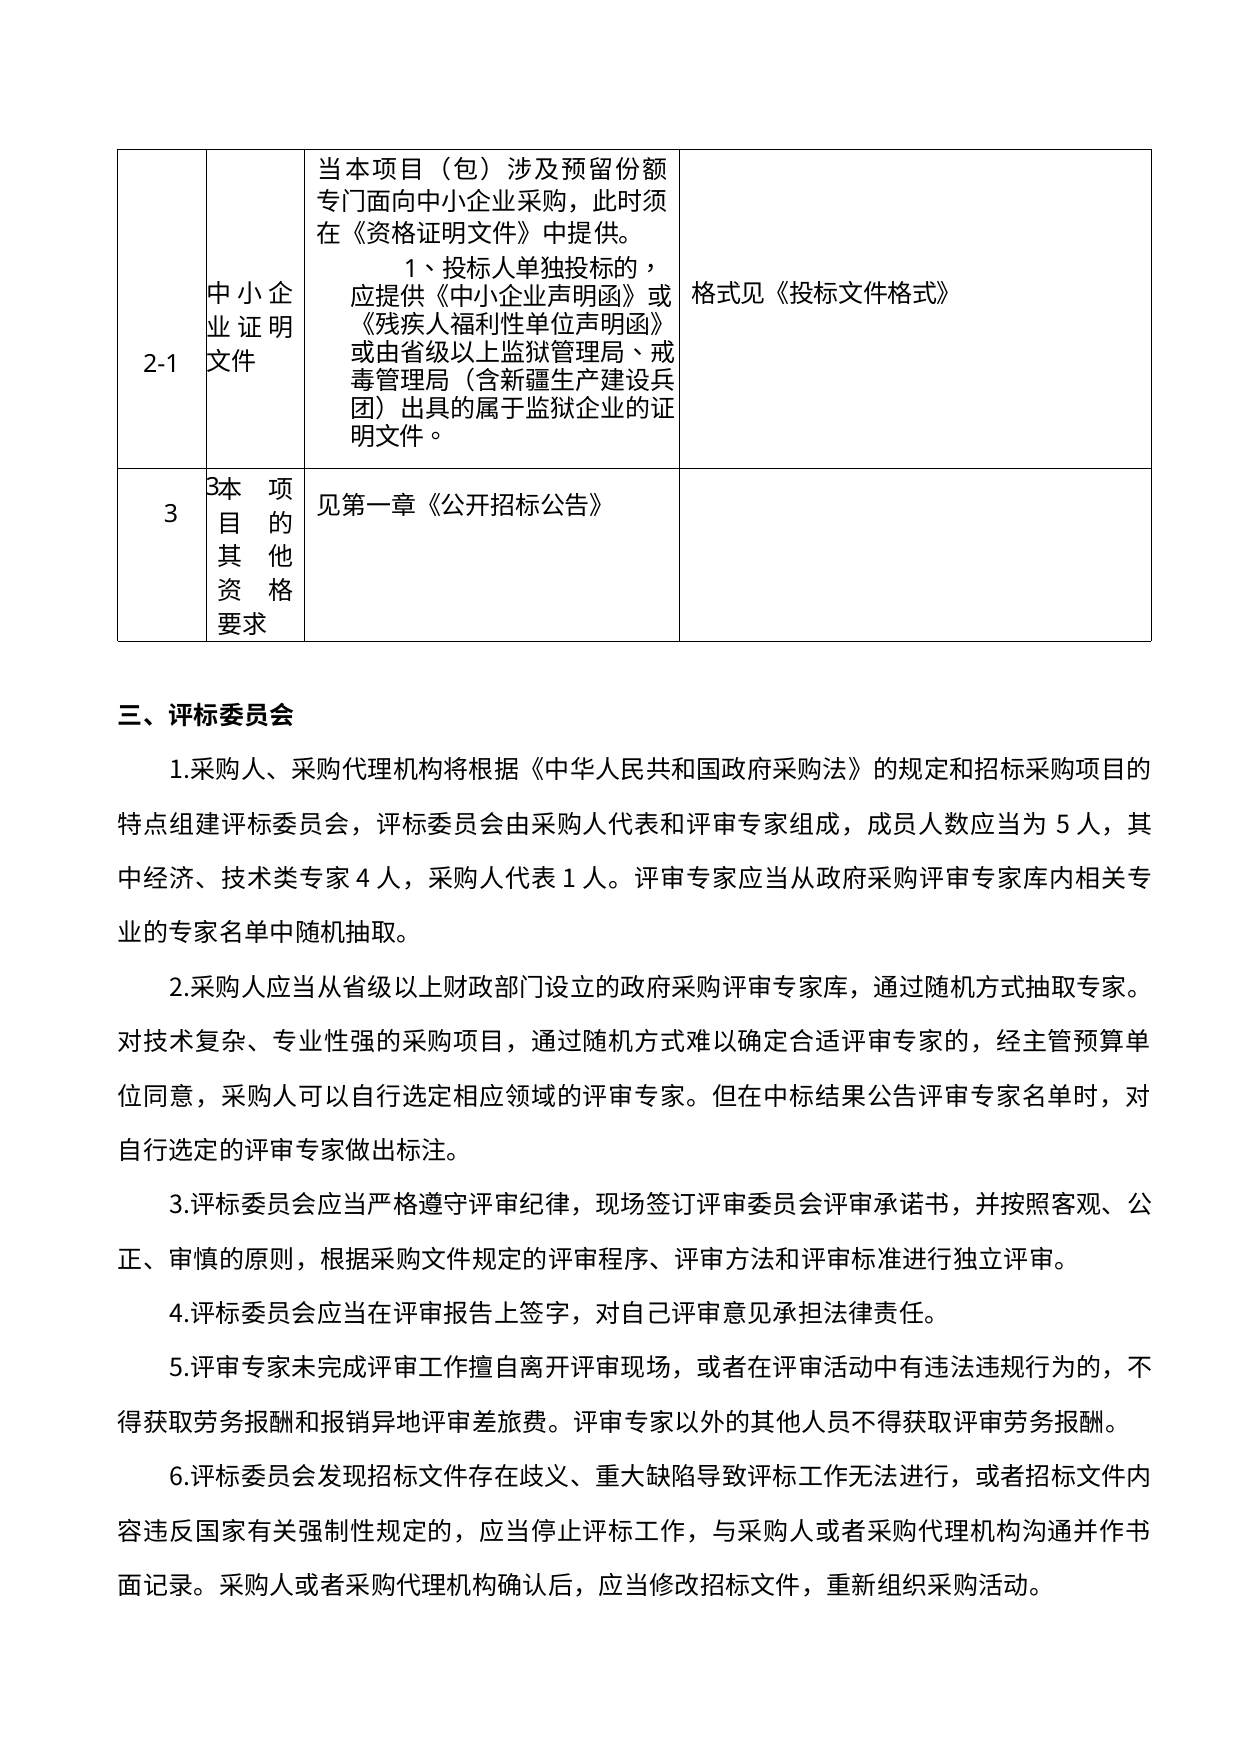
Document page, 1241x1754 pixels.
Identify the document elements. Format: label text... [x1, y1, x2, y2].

table_cell 中小企业证明文件 [207, 150, 304, 468]
table_cell 格式见《投标文件格式》 [680, 150, 1151, 468]
text 4.评标委员会应当在评审报告上签字，对自己评审意见承担法律责任。 [118, 1293, 1153, 1330]
table_cell 见第一章《公开招标公告》 [305, 469, 679, 641]
text 3.评标委员会应当严格遵守评审纪律，现场签订评审委员会评审承诺书，并按照客观、公正、审慎的原则，根据采购文件规定的评审程序、评审方法和评审标准进行独立评审。 [118, 1185, 1153, 1275]
table_cell 本项目的其他资格要求 [207, 469, 304, 641]
text 2.采购人应当从省级以上财政部门设立的政府采购评审专家库，通过随机方式抽取专家。对技术复杂、专业性强的采购项目，通过随机方式难以确定合适评审专家的，经主管预算单位同意，采购人可以自行选定相应领域的评审专家。但在中标结果公告评审专家名单时，对自行选定的评审专家做出标注。 [118, 967, 1153, 1167]
text 三、评标委员会 [118, 695, 1153, 732]
text 1.采购人、采购代理机构将根据《中华人民共和国政府采购法》的规定和招标采购项目的特点组建评标委员会，评标委员会由采购人代表和评审专家组成，成员人数应当为5人，其中经济、技术类专家4人，采购人代表1人。评审专家应当从政府采购评审专家库内相关专业的专家名单中随机抽取。 [118, 750, 1153, 949]
text 5.评审专家未完成评审工作擅自离开评审现场，或者在评审活动中有违法违规行为的，不得获取劳务报酬和报销异地评审差旅费。评审专家以外的其他人员不得获取评审劳务报酬。 [118, 1348, 1153, 1438]
table_cell 33 [118, 469, 206, 641]
table_cell 当本项目（包）涉及预留份额专门面向中小企业采购，此时须在《资格证明文件》中提供。 1、投标人单独投标的，应提供《中小企业声明函》或《残疾人福利性单位声明函》或由省级以上监狱管理局、戒毒管理局（含新疆生产建设兵团）出具的属于监狱企业的证明文件。 [305, 150, 679, 468]
text 6.评标委员会发现招标文件存在歧义、重大缺陷导致评标工作无法进行，或者招标文件内容违反国家有关强制性规定的，应当停止评标工作，与采购人或者采购代理机构沟通并作书面记录。采购人或者采购代理机构确认后，应当修改招标文件，重新组织采购活动。 [118, 1457, 1153, 1602]
table_cell [680, 469, 1151, 641]
table_cell 2-1 [118, 150, 206, 468]
